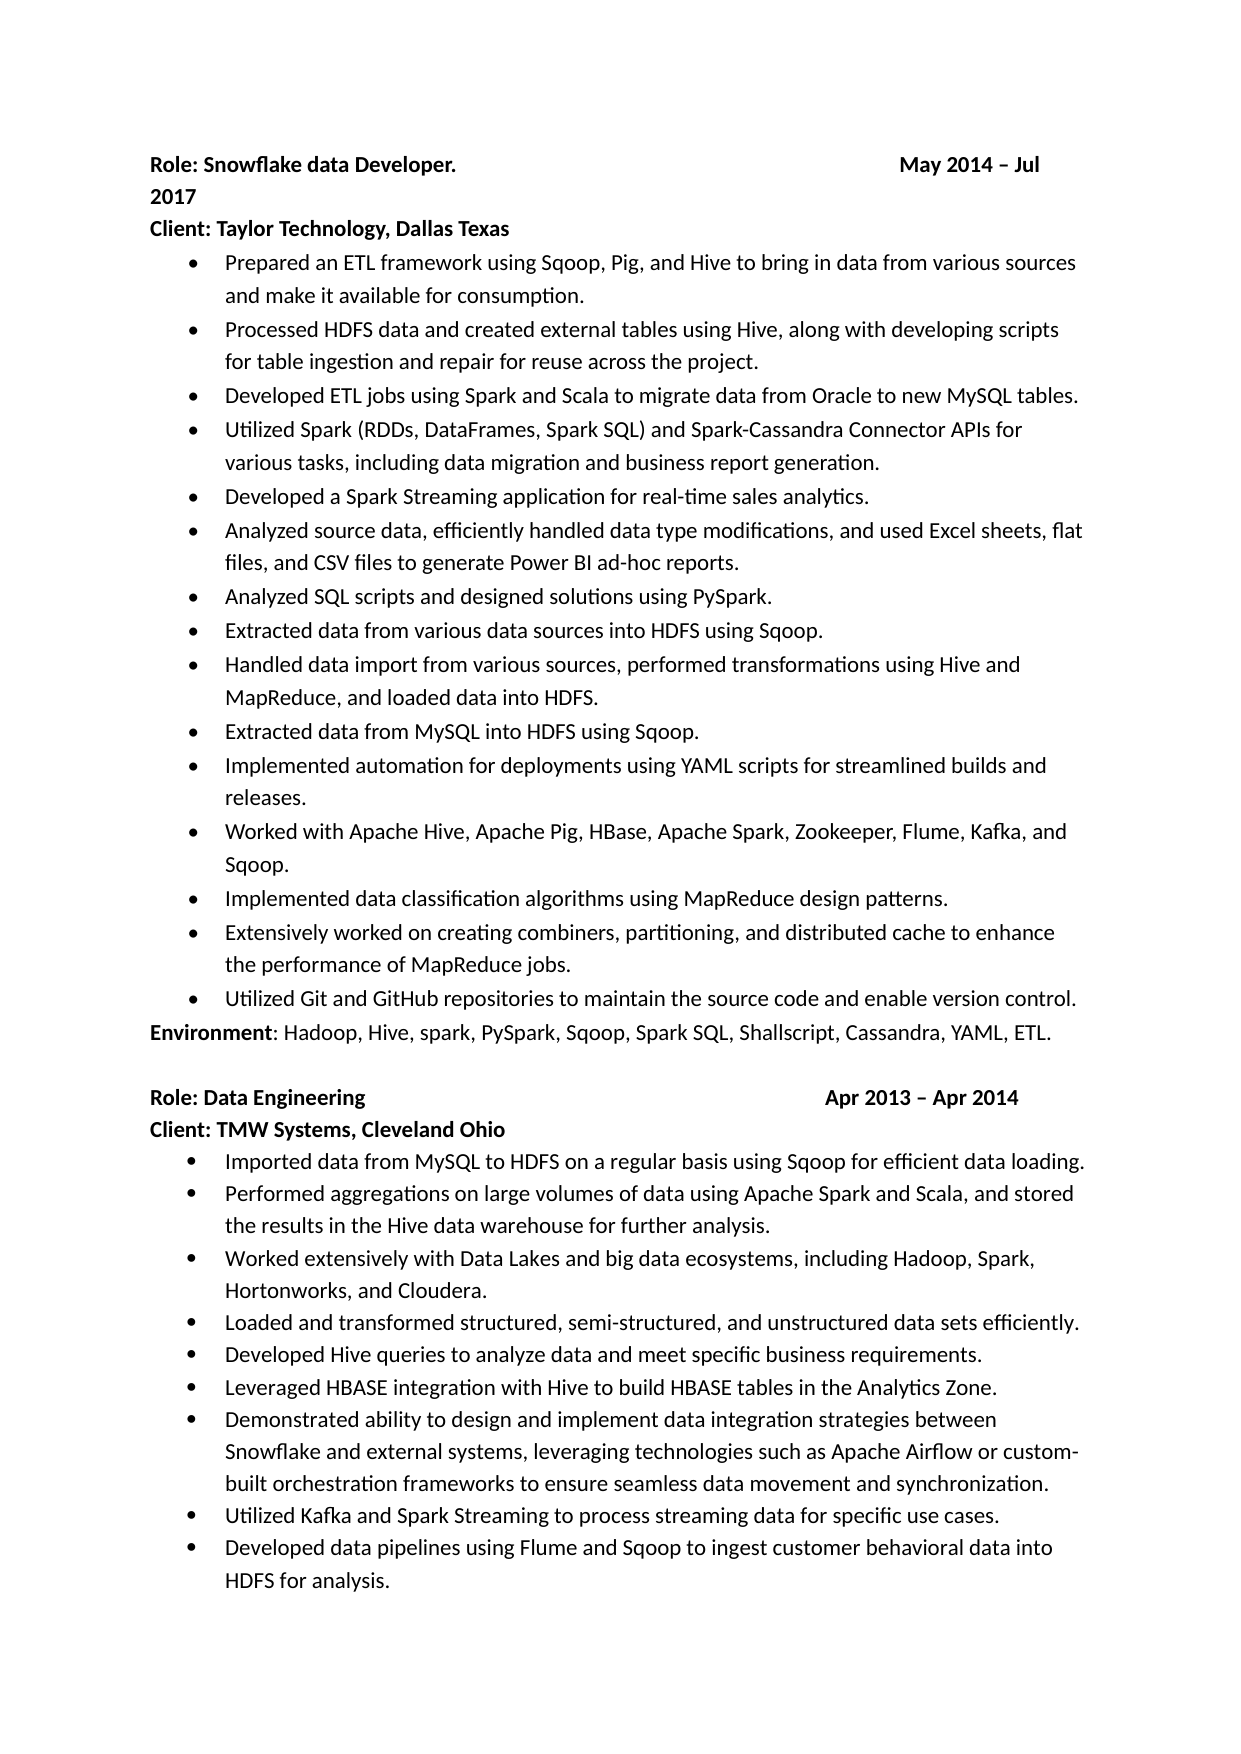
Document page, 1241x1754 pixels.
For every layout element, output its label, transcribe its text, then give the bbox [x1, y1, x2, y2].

list Handled data import from various sources, performed transformations using Hive and MapReduce, and loaded data into HDFS. [187, 651, 1090, 711]
list Developed ETL jobs using Spark and Scala to migrate data from Oracle to new MySQL tables. [187, 381, 1090, 409]
list Worked extensively with Data Lakes and big data ecosystems, including Hadoop, Spark, Hortonworks, and Cloudera. [187, 1244, 1090, 1304]
text Client: TMW Systems, Cleveland Ohio [150, 1115, 1090, 1143]
list Developed Hive queries to analyze data and meet specific business requirements. [187, 1340, 1090, 1368]
list Leveraged HBASE integration with Hive to build HBASE tables in the Analytics Zone. [187, 1373, 1090, 1401]
list Extracted data from various data sources into HDFS using Sqoop. [187, 616, 1090, 644]
list Utilized Git and GitHub repositories to maintain the source code and enable version control. [187, 984, 1090, 1012]
list Performed aggregations on large volumes of data using Apache Spark and Scala, and stored the results in the Hive data warehouse for further analysis. [187, 1179, 1090, 1240]
list Implemented data classification algorithms using MapReduce design patterns. [187, 884, 1090, 912]
list Utilized Kafka and Spark Streaming to process streaming data for specific use cases. [187, 1501, 1090, 1529]
list Demonstrated ability to design and implement data integration strategies between Snowflake and external systems, leveraging technologies such as Apache Airflow or custom-built orchestration frameworks to ensure seamless data movement and synchronization. [187, 1405, 1090, 1497]
list Developed a Spark Streaming application for real-time sales analytics. [187, 482, 1090, 510]
text Role: Data Engineering Apr 2013 – Apr 2014 [150, 1083, 1090, 1111]
list Loaded and transformed structured, semi-structured, and unstructured data sets efficiently. [187, 1308, 1090, 1336]
list Implemented automation for deployments using YAML scripts for streamlined builds and releases. [187, 751, 1090, 811]
list Prepared an ETL framework using Sqoop, Pig, and Hive to bring in data from various sources and make it available for consumption. [187, 248, 1090, 309]
list Analyzed source data, efficiently handled data type modifications, and used Excel sheets, flat files, and CSV files to generate Power BI ad-hoc reports. [187, 516, 1090, 576]
text Role: Snowflake data Developer. May 2014 – Jul 2017 [150, 150, 1090, 210]
list Processed HDFS data and created external tables using Hive, along with developing scripts for table ingestion and repair for reuse across the project. [187, 315, 1090, 375]
list Utilized Spark (RDDs, DataFrames, Spark SQL) and Spark-Cassandra Connector APIs for various tasks, including data migration and business report generation. [187, 415, 1090, 476]
list Imported data from MySQL to HDFS on a regular basis using Sqoop for efficient data loading. [187, 1147, 1090, 1175]
list Extensively worked on creating combiners, partitioning, and distributed cache to enhance the performance of MapReduce jobs. [187, 918, 1090, 978]
list Analyzed SQL scripts and designed solutions using PySpark. [187, 582, 1090, 610]
text Client: Taylor Technology, Dallas Texas [150, 214, 1090, 242]
list Developed data pipelines using Flume and Sqoop to ingest customer behavioral data into HDFS for analysis. [187, 1533, 1090, 1594]
text Environment: Hadoop, Hive, spark, PySpark, Sqoop, Spark SQL, Shallscript, Cassandra, YAML, ETL. [150, 1018, 1090, 1047]
list Extracted data from MySQL into HDFS using Sqoop. [187, 717, 1090, 745]
list Worked with Apache Hive, Apache Pig, HBase, Apache Spark, Zookeeper, Flume, Kafka, and Sqoop. [187, 817, 1090, 878]
